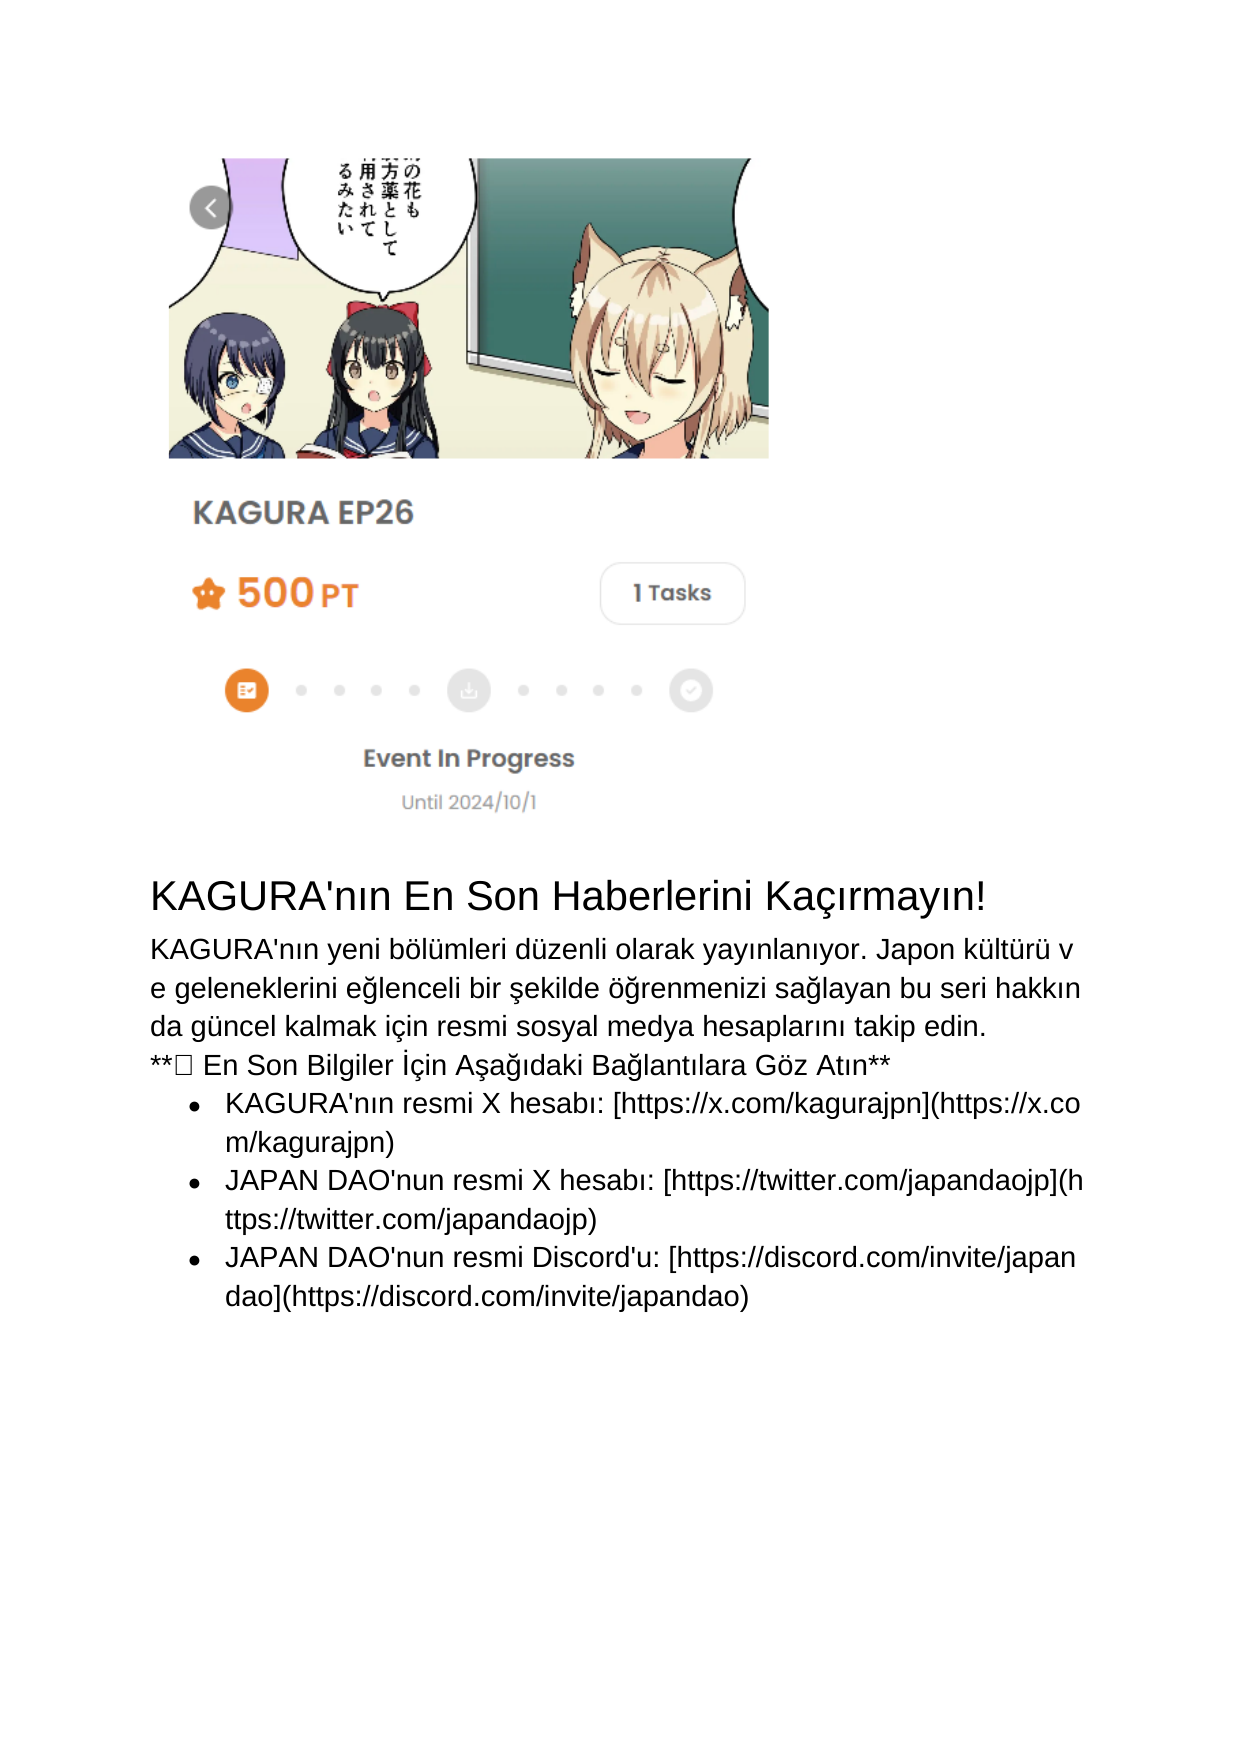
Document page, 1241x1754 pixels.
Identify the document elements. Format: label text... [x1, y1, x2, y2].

text KAGURA'nın yeni bölümleri düzenli olarak yayınlanıyor. Japon kültürü ve geleneklerini eğlenceli bir şekilde öğrenmenizi sağlayan bu seri hakkında güncel kalmak için resmi sosyal medya hesaplarını takip edin. [150, 932, 1090, 1043]
list JAPAN DAO'nun resmi X hesabı: [https://twitter.com/japandaojp](https://twitter.com/japandaojp) [187, 1163, 1090, 1235]
list JAPAN DAO'nun resmi Discord'u: [https://discord.com/invite/japandao](https://discord.com/invite/japandao) [187, 1240, 1090, 1312]
list KAGURA'nın resmi X hesabı: [https://x.com/kagurajpn](https://x.com/kagurajpn) [187, 1086, 1090, 1158]
text **📢 En Son Bilgiler İçin Aşağıdaki Bağlantılara Göz Atın** [150, 1048, 1090, 1081]
picture [168, 150, 769, 827]
subtitle KAGURA'nın En Son Haberlerini Kaçırmayın! [150, 872, 1090, 919]
